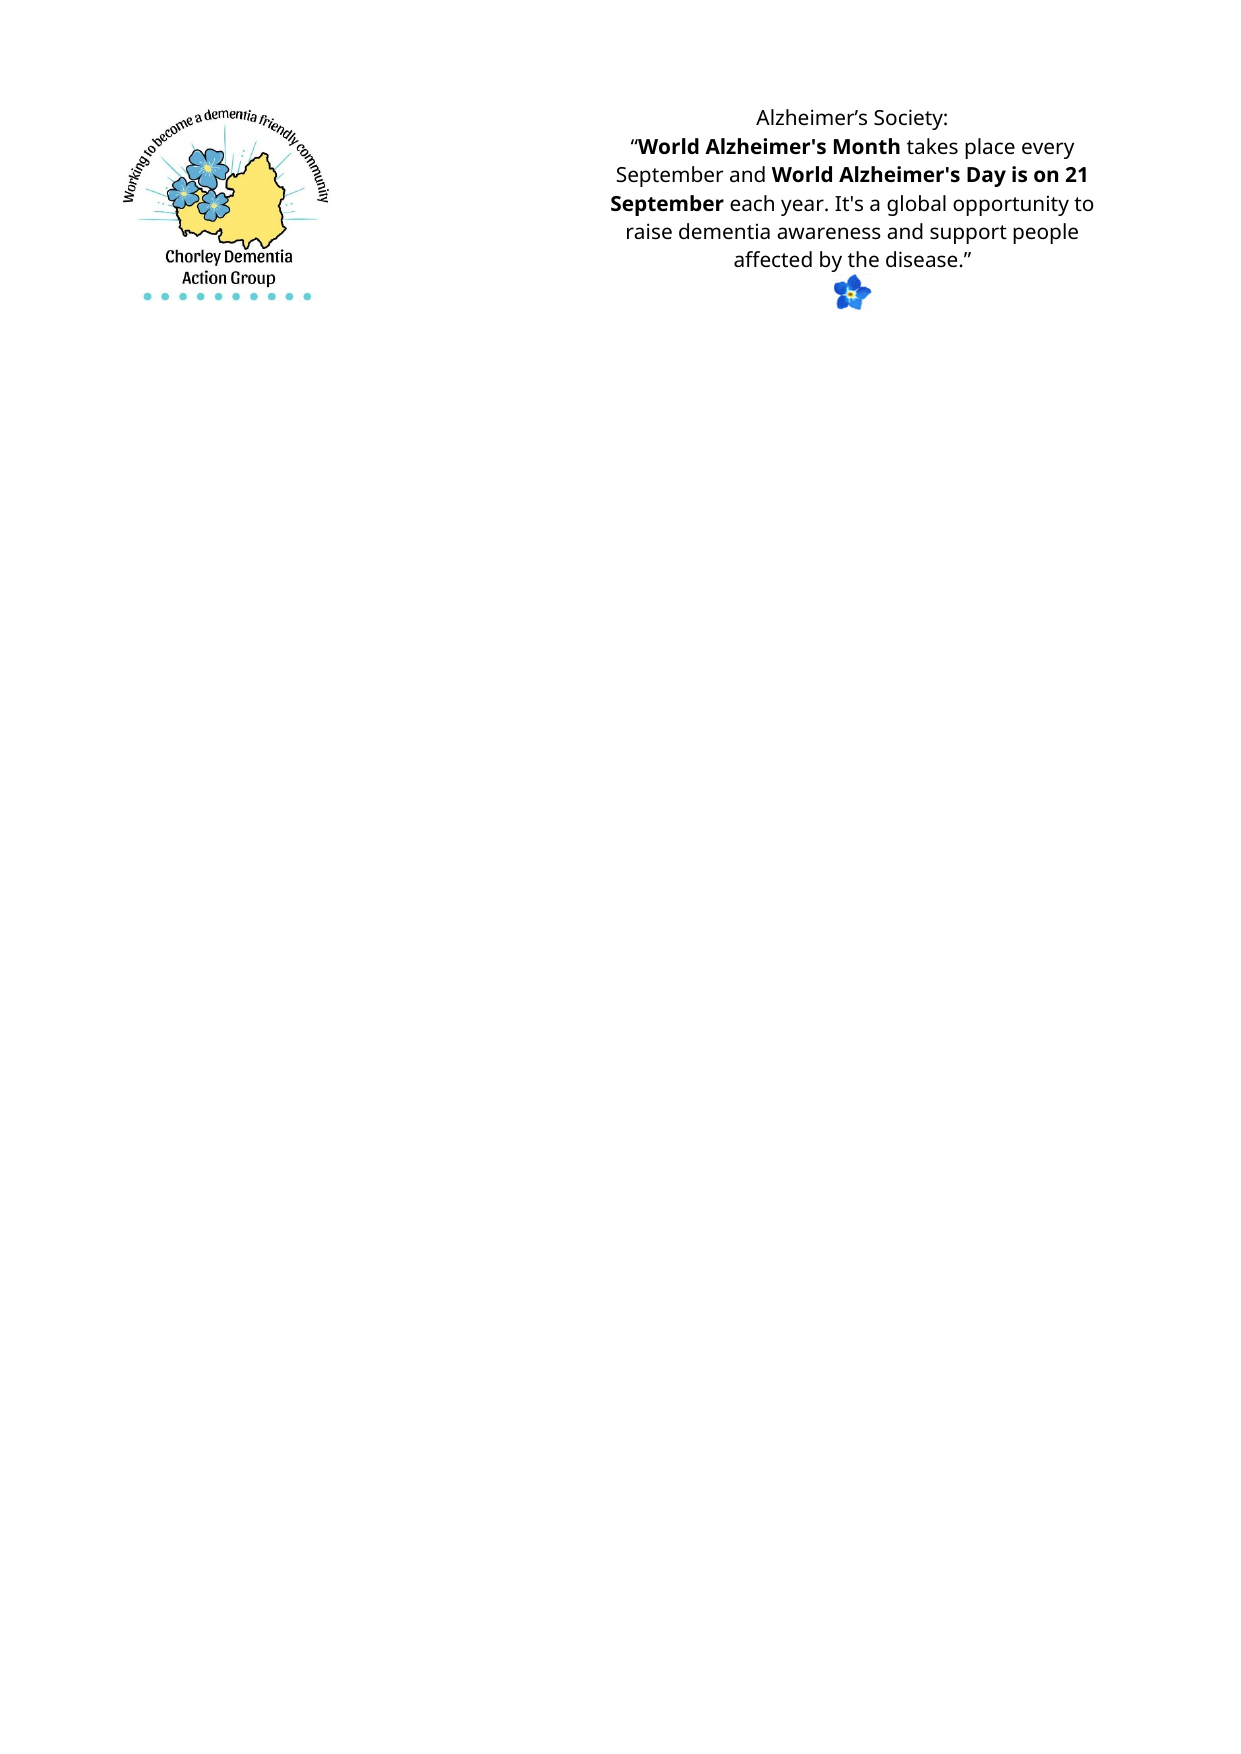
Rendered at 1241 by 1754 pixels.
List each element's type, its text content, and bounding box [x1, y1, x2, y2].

table_header [118, 104, 588, 335]
table_header Alzheimer’s Society: “World Alzheimer's Month takes place every September and World Alzheimer's Day is on 21 September each year. It's a global opportunity to raise dementia awareness and support people affected by the disease.” [588, 104, 1116, 335]
picture [118, 103, 333, 302]
picture [832, 274, 873, 312]
